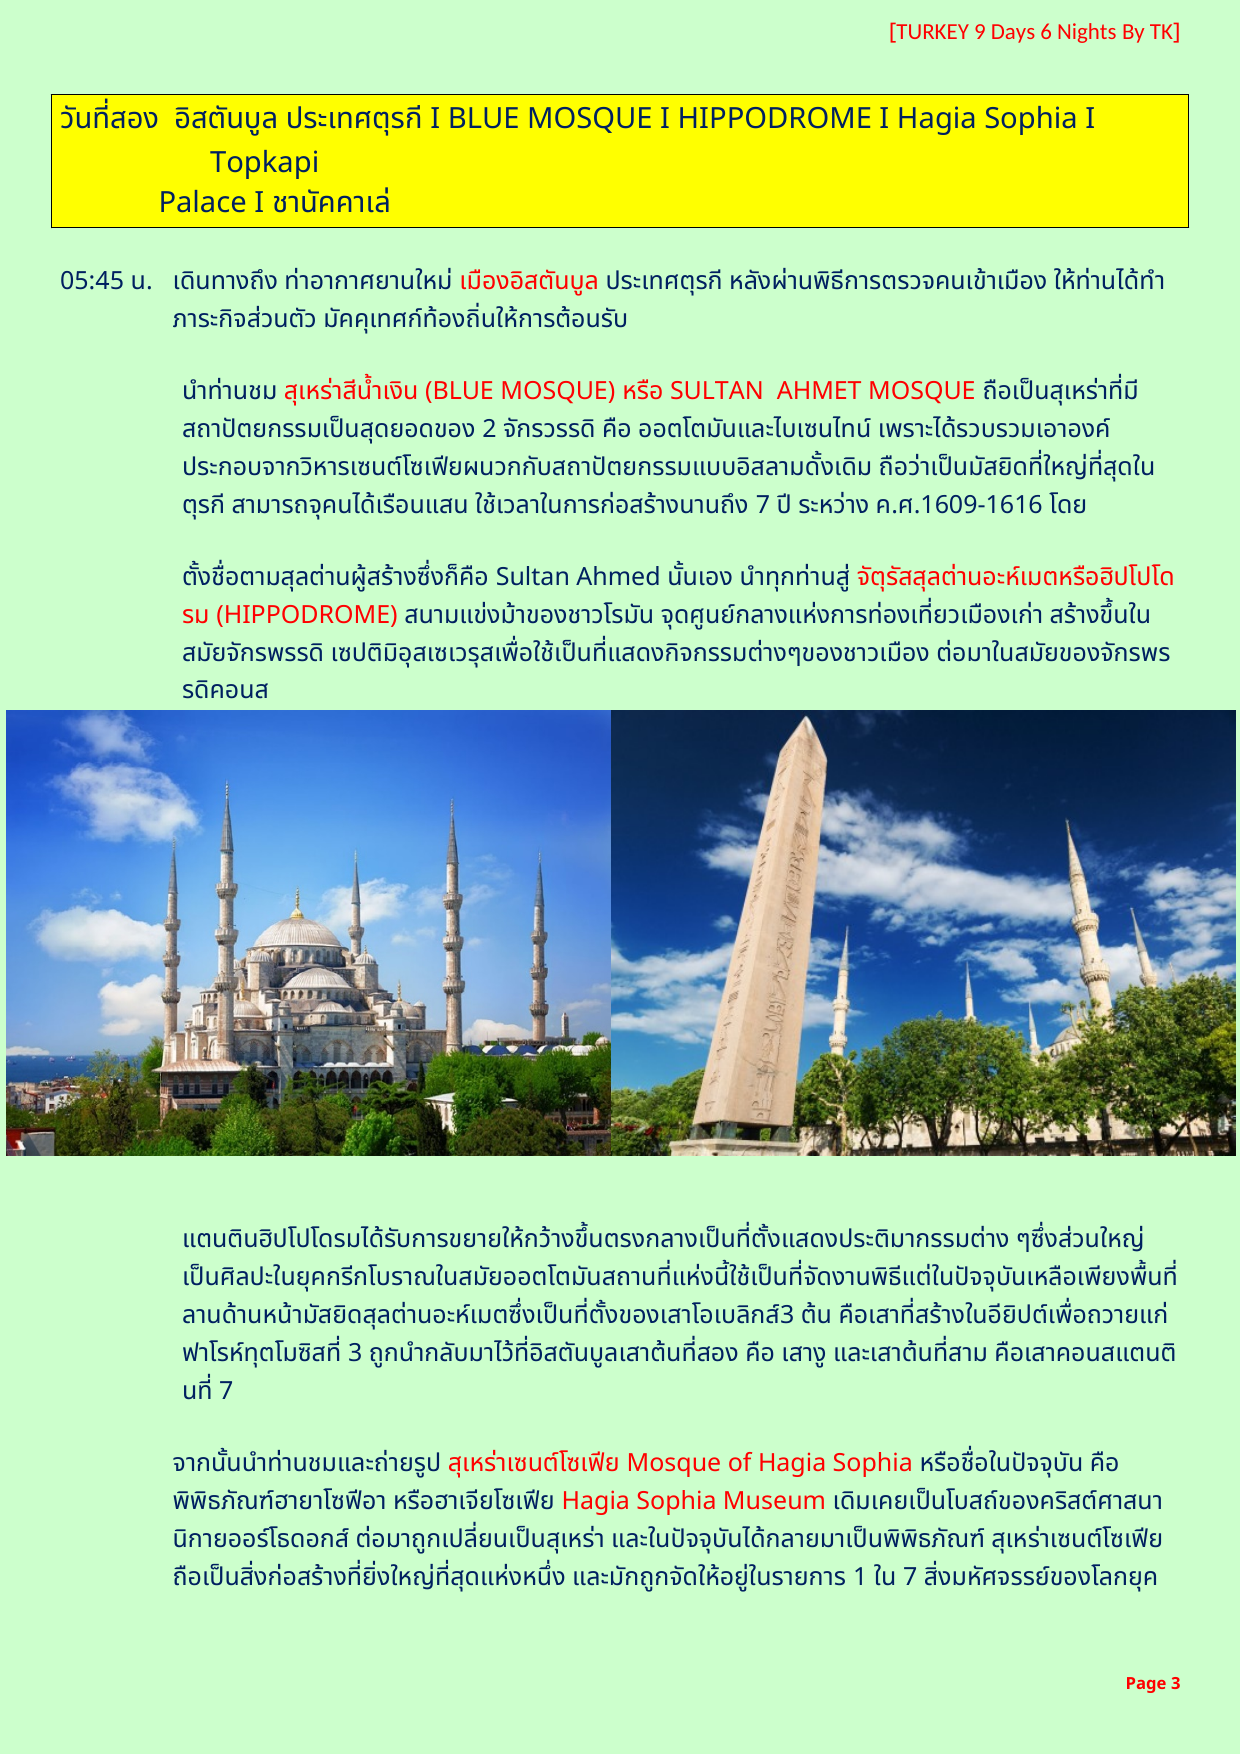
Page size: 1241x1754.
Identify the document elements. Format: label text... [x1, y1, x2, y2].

subtitle Palace I ชานัคคาเล่ [52, 178, 1188, 227]
text แตนตินฮิปโปโดรมได้รับการขยายให้กว้างขึ้นตรงกลางเป็นที่ตั้งแสดงประติมากรรมต่าง ๆซึ่งส่วนใหญ่เป็นศิลปะในยุคกรีกโบราณในสมัยออตโตมันสถานที่แห่งนี้ใช้เป็นที่จัดงานพิธีแต่ในปัจจุบันเหลือเพียงพื้นที่ลานด้านหน้ามัสยิดสุลต่านอะห์เมตซึ่งเป็นที่ตั้งของเสาโอเบลิกส์3 ต้น คือเสาที่สร้างในอียิปต์เพื่อถวายแก่ฟาโรห์ทุตโมซิสที่ 3 ถูกนำกลับมาไว้ที่อิสตันบูลเสาต้นที่สอง คือ เสางู และเสาต้นที่สาม คือเสาคอนสแตนตินที่ 7 [182, 1221, 1180, 1411]
subtitle วันที่สอง อิสตันบูล ประเทศตุรกี I BLUE MOSQUE I HIPPODROME I Hagia Sophia I Topkapi [52, 95, 1188, 178]
text ตั้งชื่อตามสุลต่านผู้สร้างซึ่งก็คือ Sultan Ahmed นั้นเอง นำทุกท่านสู่ จัตุรัสสุลต่านอะห์เมตหรือฮิปโปโดรม (HIPPODROME) สนามแข่งม้าของชาวโรมัน จุดศูนย์กลางแห่งการท่องเที่ยวเมืองเก่า สร้างขึ้นในสมัยจักรพรรดิ เซปติมิอุสเซเวรุสเพื่อใช้เป็นที่แสดงกิจกรรมต่างๆของชาวเมือง ต่อมาในสมัยของจักรพรรดิคอนส [182, 558, 1180, 710]
text นำท่านชม สุเหร่าสีน้ำเงิน (BLUE MOSQUE) หรือ SULTAN AHMET MOSQUE ถือเป็นสุเหร่าที่มีสถาปัตยกรรมเป็นสุดยอดของ 2 จักรวรรดิ คือ ออตโตมันและไบเซนไทน์ เพราะได้รวบรวมเอาองค์ประกอบจากวิหารเซนต์โซเฟียผนวกกับสถาปัตยกรรมแบบอิสลามดั้งเดิม ถือว่าเป็นมัสยิดที่ใหญ่ที่สุดในตุรกี สามารถจุคนได้เรือนแสน ใช้เวลาในการก่อสร้างนานถึง 7 ปี ระหว่าง ค.ศ.1609-1616 โดย [182, 372, 1180, 524]
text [172, 1445, 1180, 1597]
text 05:45 น. เดินทางถึง ท่าอากาศยานใหม่ เมืองอิสตันบูล ประเทศตุรกี หลังผ่านพิธีการตรวจคนเข้าเมือง ให้ท่านได้ทำภาระกิจส่วนตัว มัคคุเทศก์ท้องถิ่นให้การต้อนรับ [60, 263, 1180, 338]
picture [6, 710, 1236, 1156]
